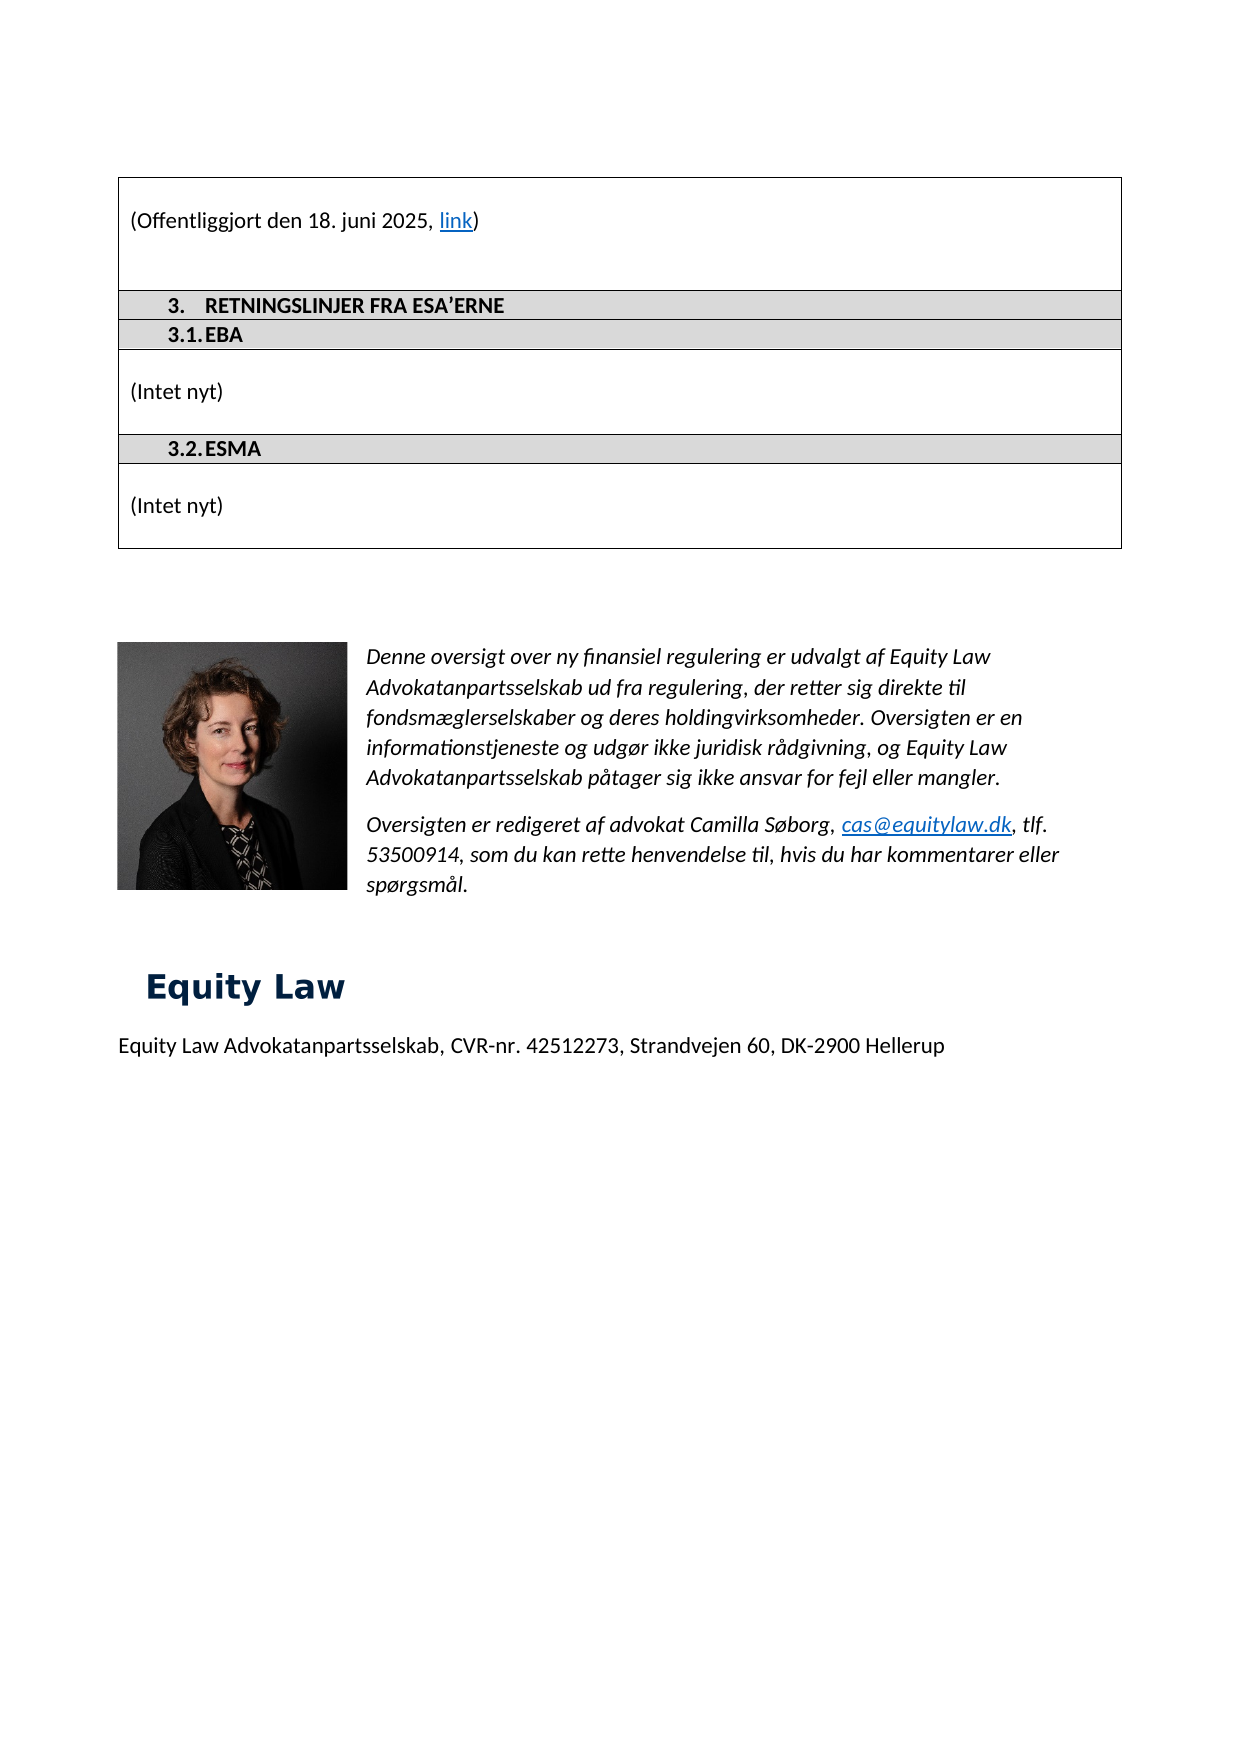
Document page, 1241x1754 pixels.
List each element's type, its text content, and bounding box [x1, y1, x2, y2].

picture [117, 642, 348, 890]
table_cell ESMA [119, 435, 1121, 463]
table_cell EBA [119, 320, 1121, 348]
picture [118, 965, 364, 1013]
table_cell (Intet nyt) [119, 464, 1121, 548]
table_cell RETNINGSLINJER FRA ESA’ERNE [119, 291, 1121, 319]
table_cell (Intet nyt) [119, 350, 1121, 433]
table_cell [119, 178, 1121, 290]
text Denne oversigt over ny finansiel regulering er udvalgt af Equity Law Advokatanpartsselskab ud fra regulering, der retter sig direkte til fondsmæglerselskaber og deres holdingvirksomheder. Oversigten er en informationstjeneste og udgør ikke juridisk rådgivning, og Equity Law Advokatanpartsselskab påtager sig ikke ansvar for fejl eller mangler. [348, 642, 1122, 791]
text Equity Law Advokatanpartsselskab, CVR-nr. 42512273, Strandvejen 60, DK-2900 Hellerup [118, 1032, 1122, 1060]
text Oversigten er redigeret af advokat Camilla Søborg, cas@equitylaw.dk, tlf. 53500914, som du kan rette henvendelse til, hvis du har kommentarer eller spørgsmål. [118, 810, 1122, 899]
